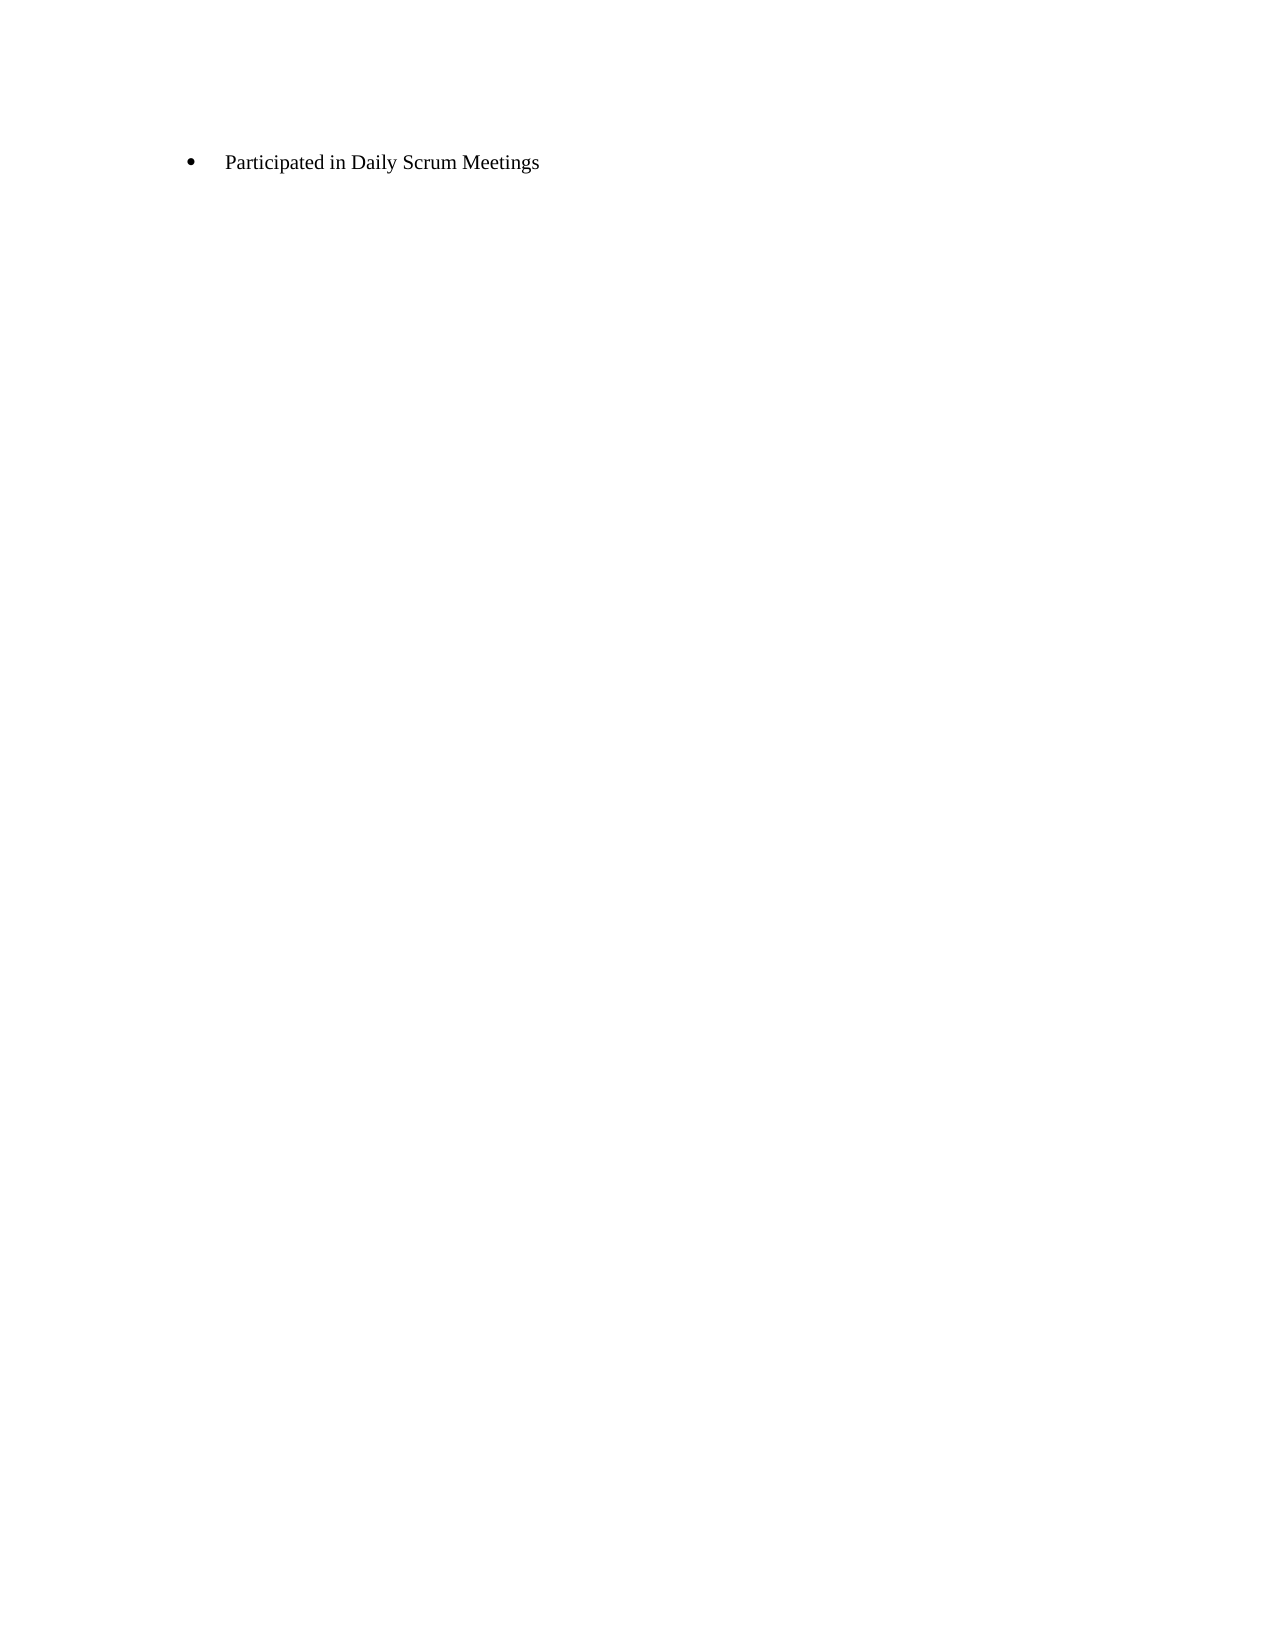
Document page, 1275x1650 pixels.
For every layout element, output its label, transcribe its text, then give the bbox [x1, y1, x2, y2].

list Participated in Daily Scrum Meetings [187, 150, 1125, 174]
